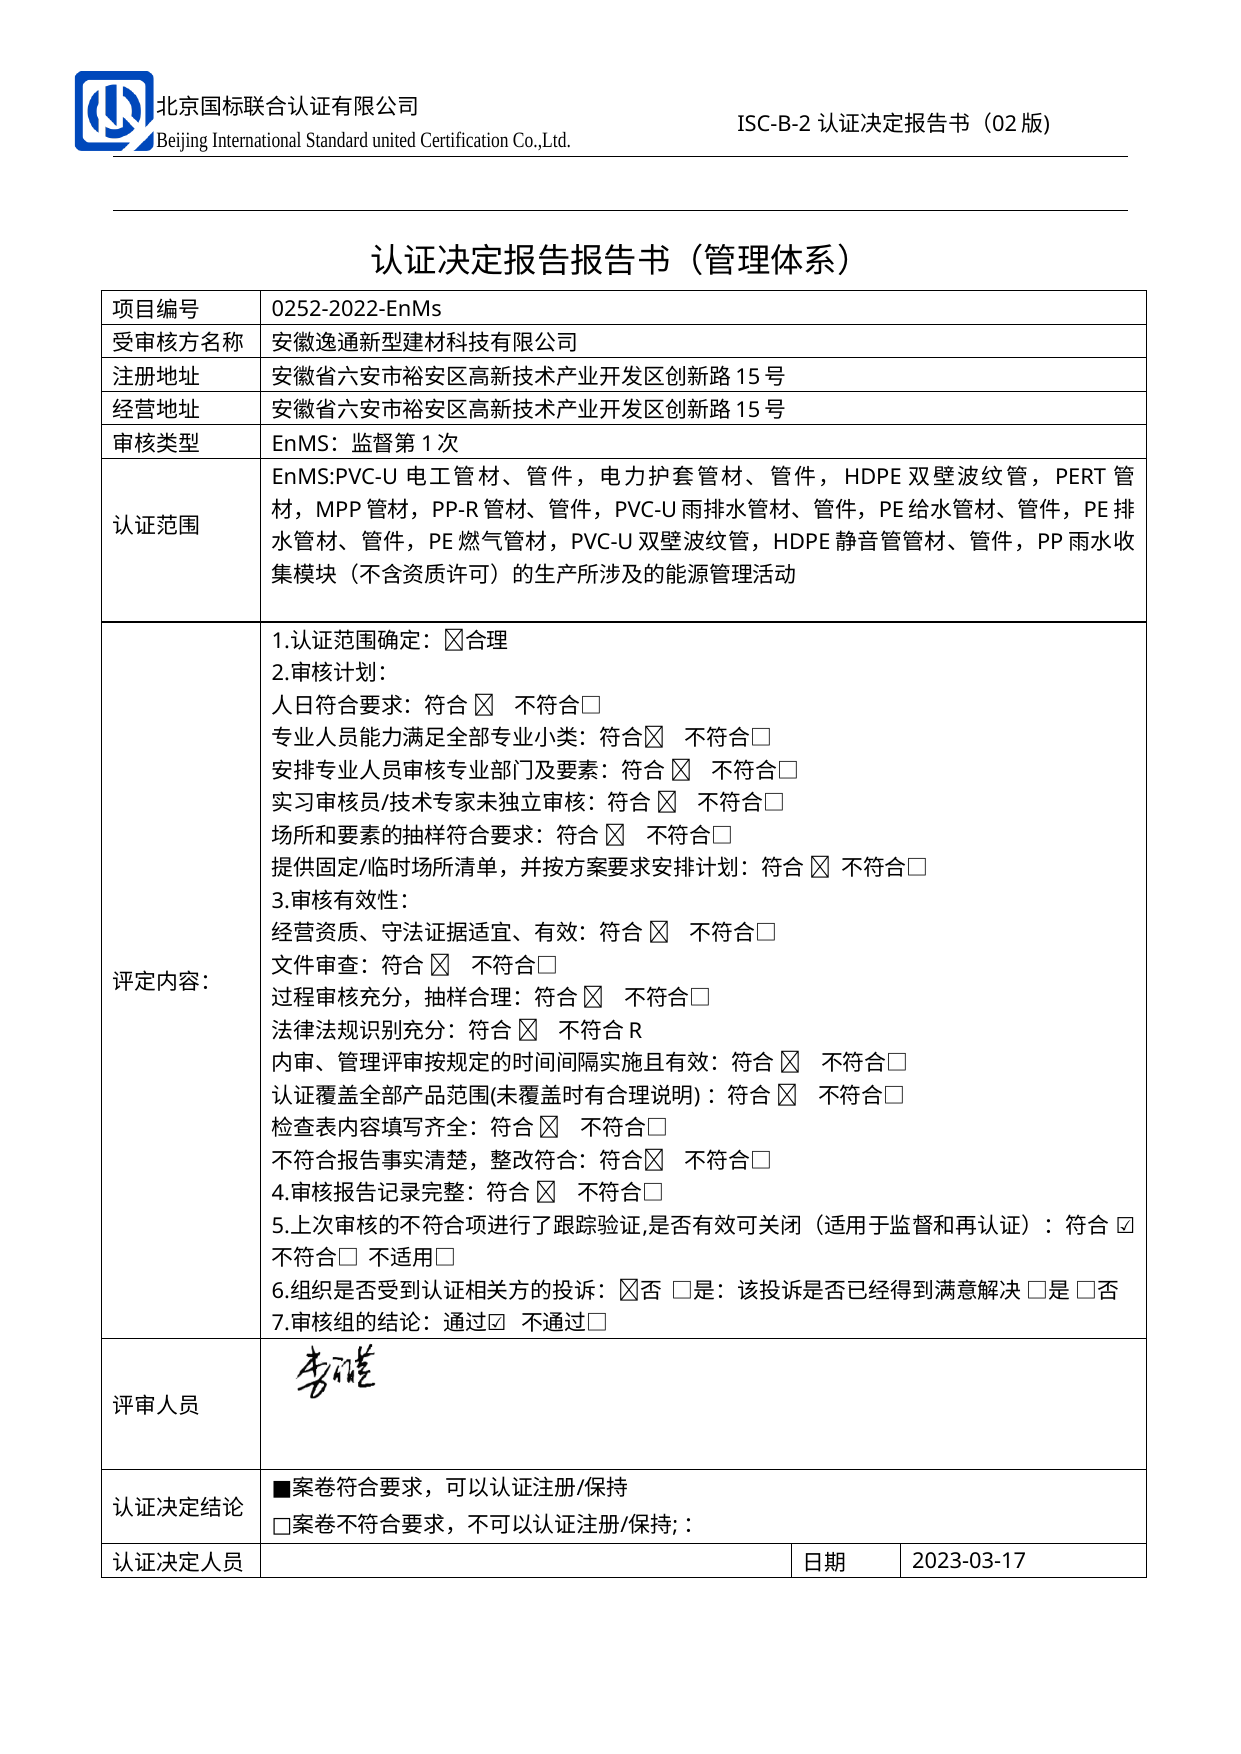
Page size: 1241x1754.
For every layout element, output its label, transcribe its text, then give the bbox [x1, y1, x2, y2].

table_cell 安徽省六安市裕安区高新技术产业开发区创新路15号 [261, 358, 1146, 391]
table_cell [261, 1339, 1146, 1468]
table_cell 2023-03-17 [901, 1544, 1146, 1577]
table_cell 评定内容： [102, 623, 260, 1337]
table_cell 注册地址 [102, 358, 260, 391]
table_cell 认证决定结论 [102, 1470, 260, 1543]
table_cell EnMS：监督第1次 [261, 425, 1146, 458]
table_cell 受审核方名称 [102, 325, 260, 357]
table_cell 安徽省六安市裕安区高新技术产业开发区创新路15号 [261, 392, 1146, 424]
table_cell ■案卷符合要求，可以认证注册/保持 □案卷不符合要求，不可以认证注册/保持; ： [261, 1470, 1146, 1543]
table_cell 评审人员 [102, 1339, 260, 1468]
table_cell 安徽逸通新型建材科技有限公司 [261, 325, 1146, 357]
picture [74, 71, 154, 151]
text 认证决定报告报告书（管理体系） [112, 225, 1128, 290]
table_cell 认证决定人员 [102, 1544, 260, 1577]
table_cell 1.认证范围确定：合理 2.审核计划： 人日符合要求：符合 不符合□ 专业人员能力满足全部专业小类：符合 不符合□ 安排专业人员审核专业部门及要素：符合 不符合□ 实习审核员/技术专家未独立审核：符合 不符合□ 场所和要素的抽样符合要求：符合 不符合□ 提供固定/临时场所清单，并按方案要求安排计划：符合 不符合□ 3.审核有效性： 经营资质、守法证据适宜、有效：符合 不符合□ 文件审查：符合 不符合□ 过程审核充分，抽样合理：符合 不符合□ 法律法规识别充分：符合 不符合R 内审、管理评审按规定的时间间隔实施且有效：符合 不符合□ 认证覆盖全部产品范围(未覆盖时有合理说明) ：符合 不符合□ 检查表内容填写齐全：符合 不符合□ 不符合报告事实清楚，整改符合：符合 不符合□ 4.审核报告记录完整：符合 不符合□ 5.上次审核的不符合项进行了跟踪验证,是否有效可关闭（适用于监督和再认证）：符合 ☑ 不符合□ 不适用□ 6.组织是否受到认证相关方的投诉：否 □是：该投诉是否已经得到满意解决 □是 □否 7.审核组的结论：通过☑ 不通过□ [261, 623, 1146, 1337]
table_cell EnMS:PVC-U电工管材、管件，电力护套管材、管件，HDPE双壁波纹管，PERT管材，MPP管材，PP-R管材、管件，PVC-U雨排水管材、管件，PE给水管材、管件，PE排水管材、管件，PE燃气管材，PVC-U双壁波纹管，HDPE静音管管材、管件，PP雨水收集模块（不含资质许可）的生产所涉及的能源管理活动 [261, 459, 1146, 621]
table_cell 经营地址 [102, 392, 260, 424]
table_header 0252-2022-EnMs [261, 291, 1146, 324]
table_cell 审核类型 [102, 425, 260, 458]
table_cell 认证范围 [102, 459, 260, 621]
table_cell 日期 [792, 1544, 900, 1577]
table_cell 张丽 [261, 1544, 791, 1577]
picture [271, 1338, 397, 1401]
table_header 项目编号 [102, 291, 260, 324]
